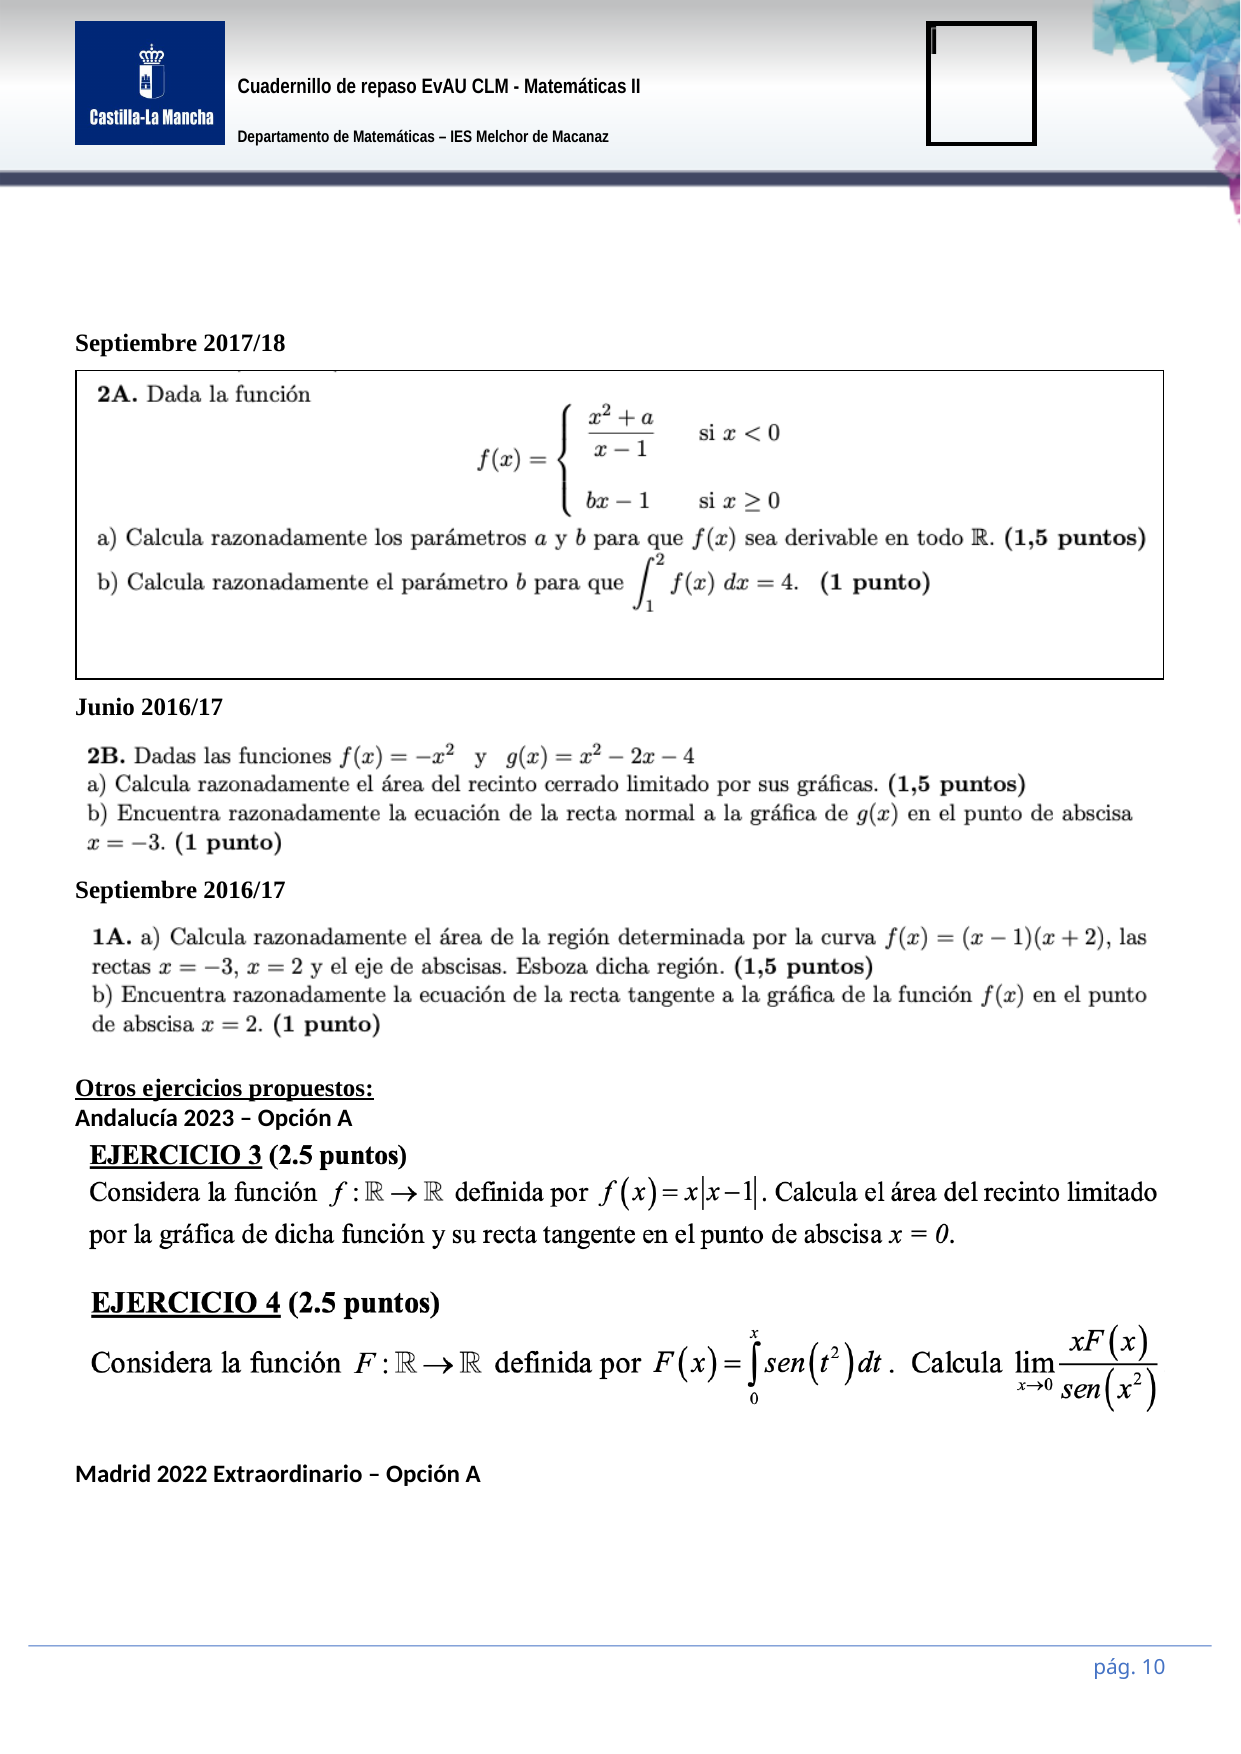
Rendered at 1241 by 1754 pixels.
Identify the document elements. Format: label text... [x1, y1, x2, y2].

text Madrid 2022 Extraordinario – Opción A [75, 1458, 1165, 1488]
text Septiembre 2016/17 [75, 875, 1165, 903]
picture [75, 1271, 1165, 1428]
picture [75, 1132, 1165, 1260]
picture [75, 916, 1165, 1045]
text Junio 2016/17 [75, 692, 1165, 721]
text Septiembre 2017/18 [75, 328, 1165, 357]
text Otros ejercicios propuestos: [75, 1073, 1165, 1102]
picture [0, 0, 1241, 269]
text Andalucía 2023 – Opción A [75, 1102, 1165, 1132]
picture [77, 371, 1163, 618]
picture [75, 733, 1165, 863]
